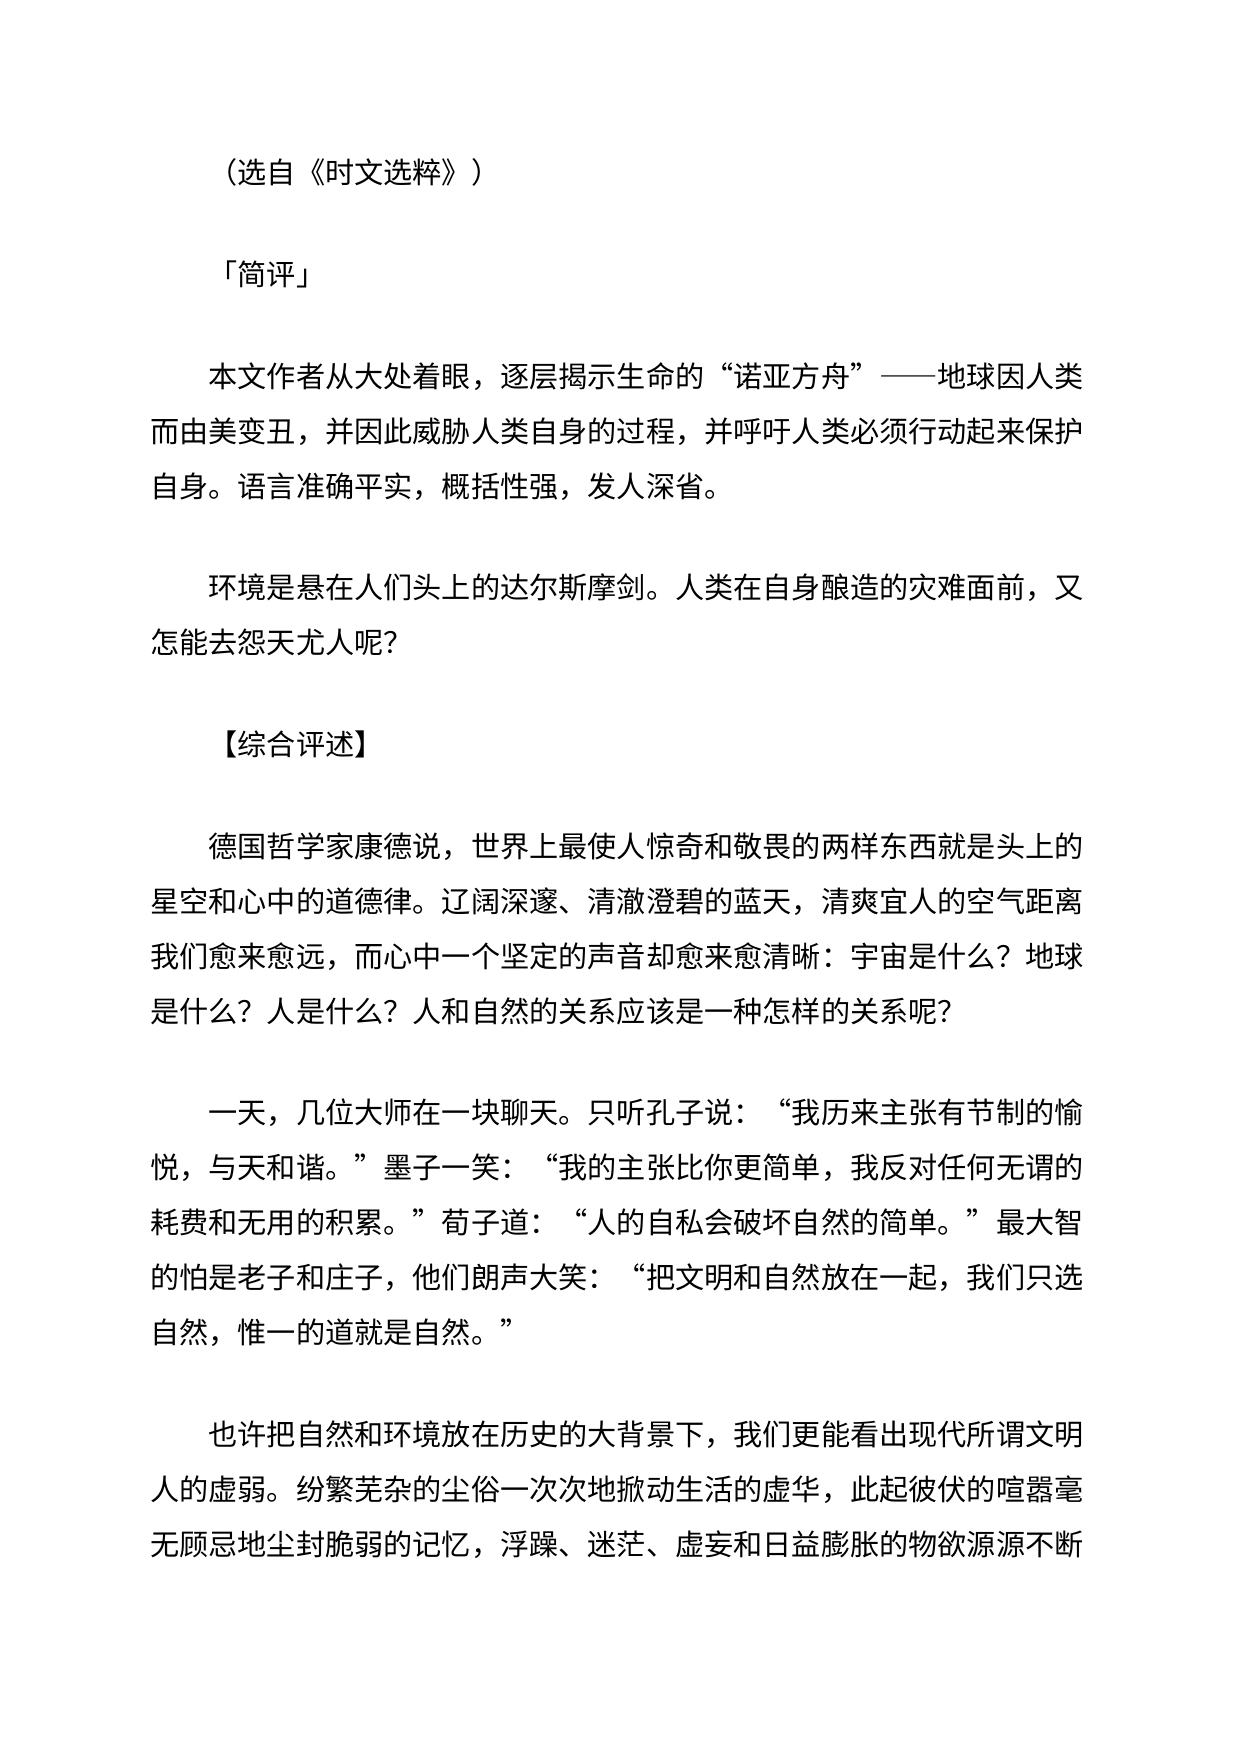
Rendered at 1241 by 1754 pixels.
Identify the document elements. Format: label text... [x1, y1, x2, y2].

text 一天，几位大师在一块聊天。只听孔子说：“我历来主张有节制的愉悦，与天和谐。”墨子一笑：“我的主张比你更简单，我反对任何无谓的耗费和无用的积累。”荀子道：“人的自私会破坏自然的简单。”最大智的怕是老子和庄子，他们朗声大笑：“把文明和自然放在一起，我们只选自然，惟一的道就是自然。” [150, 1090, 1090, 1352]
text 本文作者从大处着眼，逐层揭示生命的“诺亚方舟”——地球因人类而由美变丑，并因此威胁人类自身的过程，并呼吁人类必须行动起来保护自身。语言准确平实，概括性强，发人深省。 [150, 353, 1090, 506]
text （选自《时文选粹》） [150, 150, 1090, 192]
text 德国哲学家康德说，世界上最使人惊奇和敬畏的两样东西就是头上的星空和心中的道德律。辽阔深邃、清澈澄碧的蓝天，清爽宜人的空气距离我们愈来愈远，而心中一个坚定的声音却愈来愈清晰：宇宙是什么？地球是什么？人是什么？人和自然的关系应该是一种怎样的关系呢？ [150, 823, 1090, 1031]
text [150, 1411, 1090, 1563]
text 环境是悬在人们头上的达尔斯摩剑。人类在自身酿造的灾难面前，又怎能去怨天尤人呢？ [150, 565, 1090, 662]
text 【综合评述】 [150, 722, 1090, 764]
text 「简评」 [150, 252, 1090, 294]
